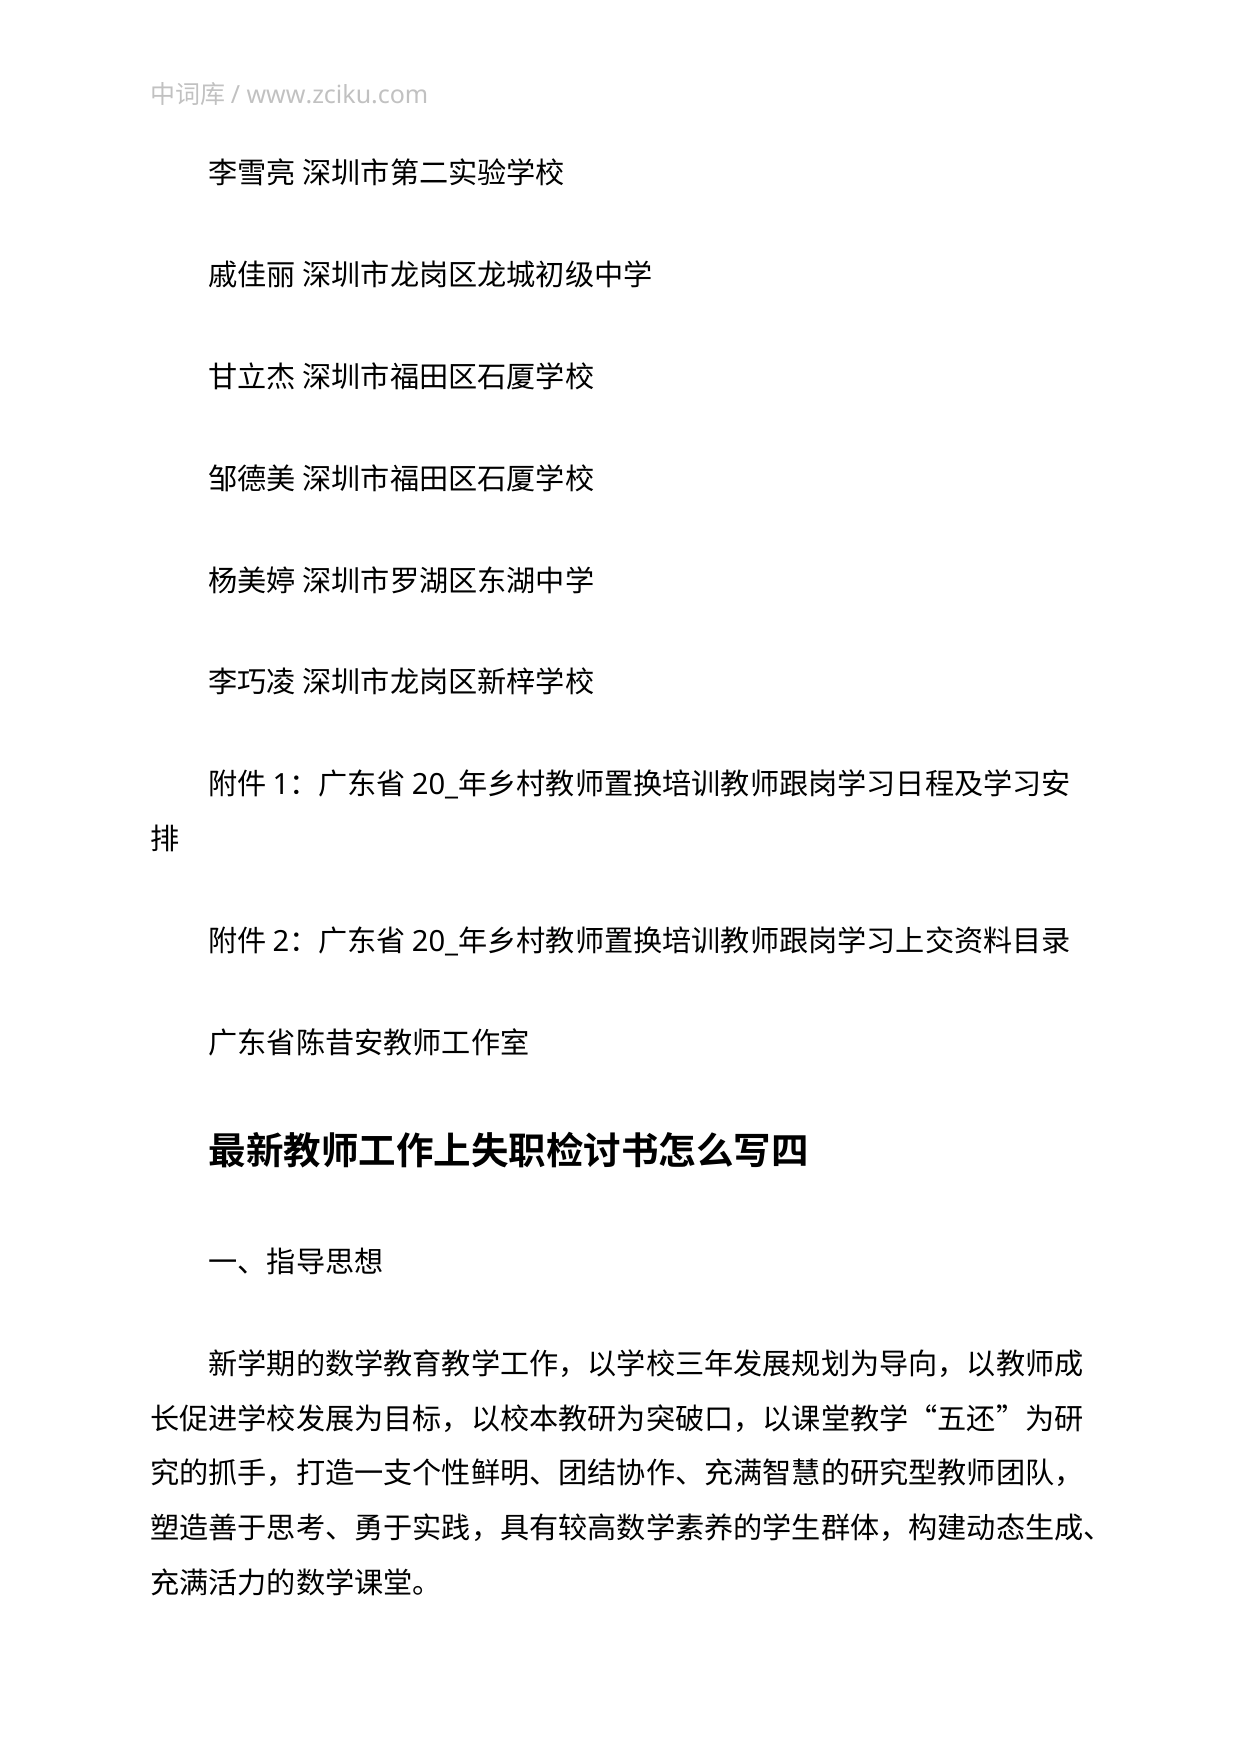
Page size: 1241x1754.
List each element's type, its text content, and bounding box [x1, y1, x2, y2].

text 甘立杰 深圳市福田区石厦学校 [150, 353, 1090, 396]
text 杨美婷 深圳市罗湖区东湖中学 [150, 557, 1090, 599]
text 李雪亮 深圳市第二实验学校 [150, 150, 1090, 192]
text 戚佳丽 深圳市龙岗区龙城初级中学 [150, 252, 1090, 294]
text 广东省陈昔安教师工作室 [150, 1019, 1090, 1062]
text 邹德美 深圳市福田区石厦学校 [150, 455, 1090, 498]
text 新学期的数学教育教学工作，以学校三年发展规划为导向，以教师成长促进学校发展为目标，以校本教研为突破口，以课堂教学“五还”为研究的抓手，打造一支个性鲜明、团结协作、充满智慧的研究型教师团队，塑造善于思考、勇于实践，具有较高数学素养的学生群体，构建动态生成、充满活力的数学课堂。 [150, 1340, 1090, 1602]
text 最新教师工作上失职检讨书怎么写四 [150, 1121, 1090, 1175]
text 一、指导思想 [150, 1238, 1090, 1281]
text 附件2：广东省20_年乡村教师置换培训教师跟岗学习上交资料目录 [150, 917, 1090, 960]
text 李巧凌 深圳市龙岗区新梓学校 [150, 659, 1090, 701]
text 附件1：广东省20_年乡村教师置换培训教师跟岗学习日程及学习安排 [150, 761, 1090, 858]
